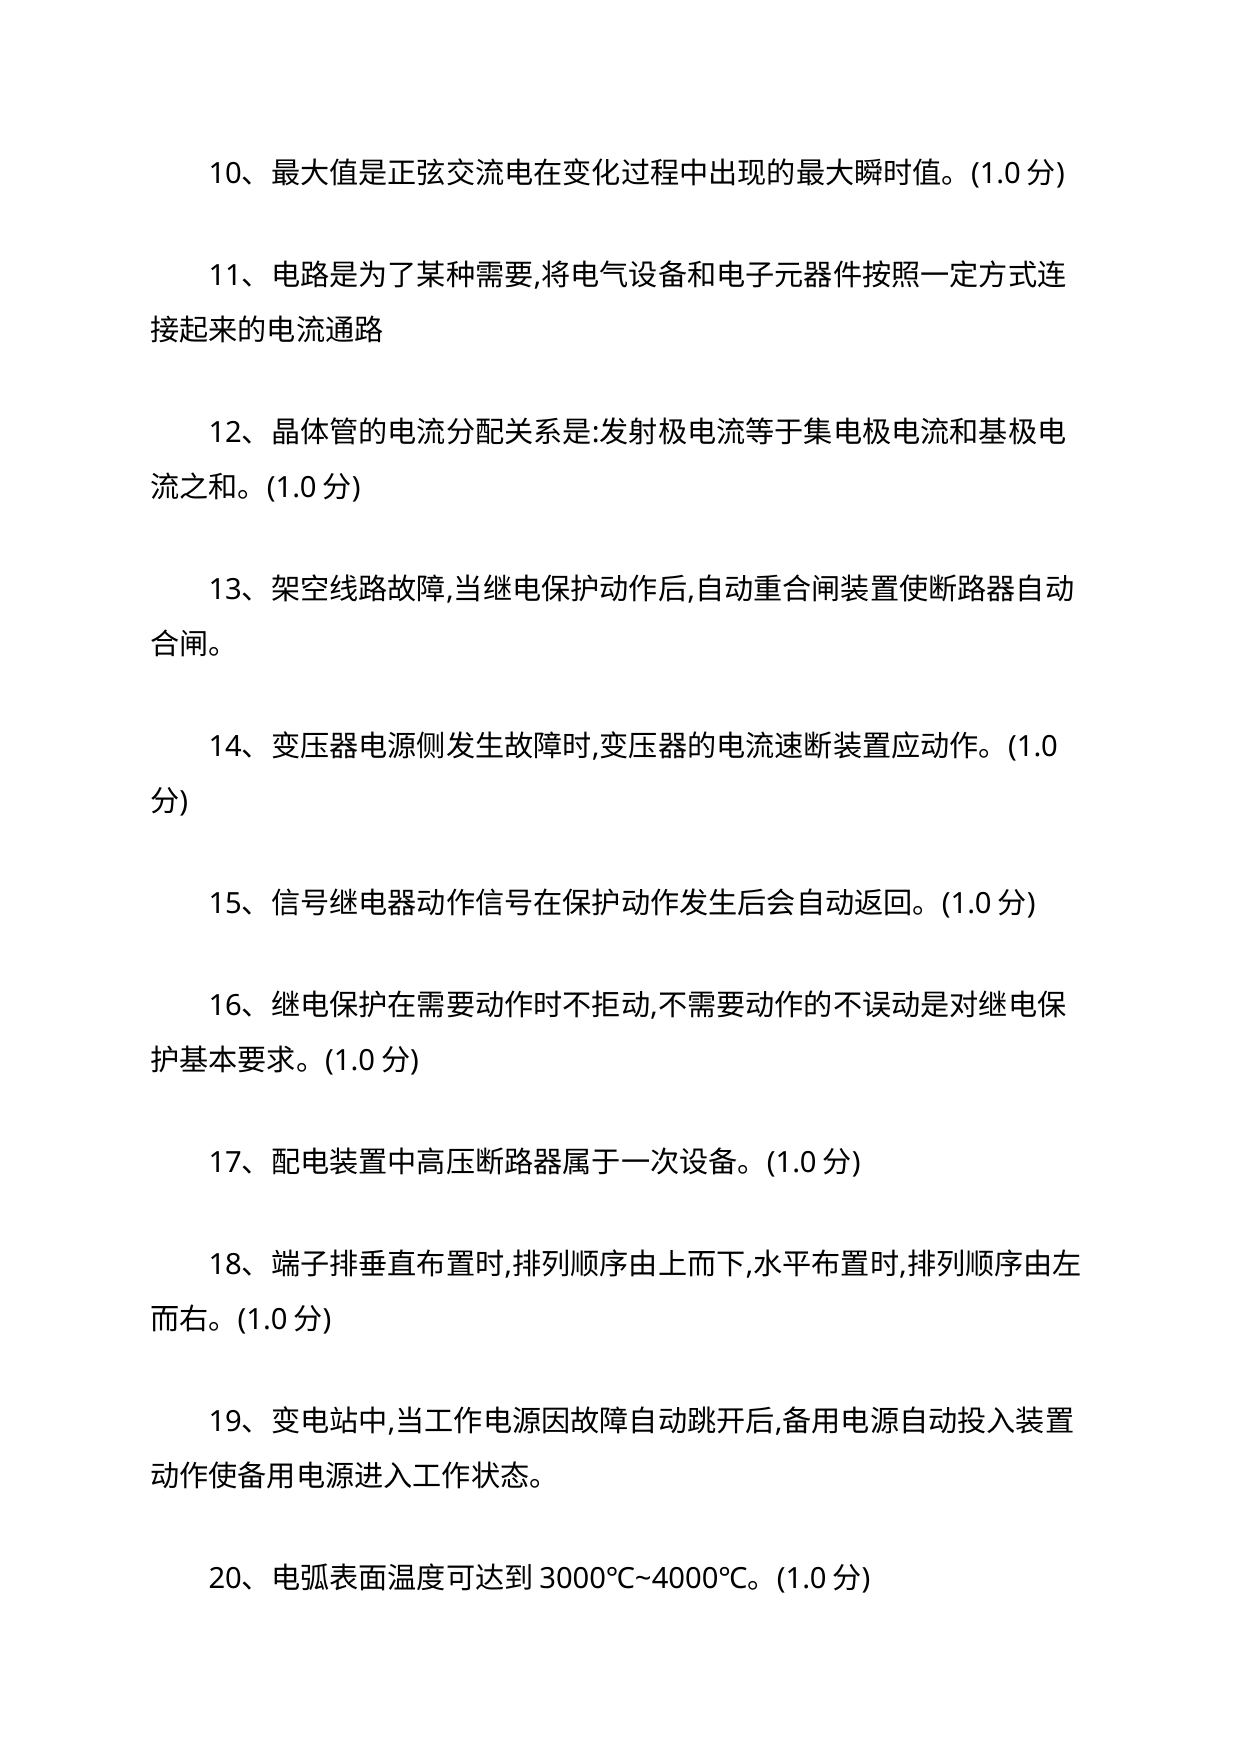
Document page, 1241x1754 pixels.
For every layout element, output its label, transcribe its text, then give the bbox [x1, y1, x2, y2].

text 16、继电保护在需要动作时不拒动,不需要动作的不误动是对继电保护基本要求。(1.0分) [150, 981, 1090, 1079]
text 18、端子排垂直布置时,排列顺序由上而下,水平布置时,排列顺序由左而右。(1.0分) [150, 1240, 1090, 1338]
text 13、架空线路故障,当继电保护动作后,自动重合闸装置使断路器自动合闸。 [150, 566, 1090, 663]
text 15、信号继电器动作信号在保护动作发生后会自动返回。(1.0分) [150, 879, 1090, 922]
text 20、电弧表面温度可达到3000℃~4000℃。(1.0分) [150, 1554, 1090, 1597]
text 14、变压器电源侧发生故障时,变压器的电流速断装置应动作。(1.0分) [150, 722, 1090, 820]
text 10、最大值是正弦交流电在变化过程中出现的最大瞬时值。(1.0分) [150, 150, 1090, 192]
text 19、变电站中,当工作电源因故障自动跳开后,备用电源自动投入装置动作使备用电源进入工作状态。 [150, 1397, 1090, 1495]
text 17、配电装置中高压断路器属于一次设备。(1.0分) [150, 1138, 1090, 1181]
text 11、电路是为了某种需要,将电气设备和电子元器件按照一定方式连接起来的电流通路 [150, 252, 1090, 349]
text 12、晶体管的电流分配关系是:发射极电流等于集电极电流和基极电流之和。(1.0分) [150, 409, 1090, 506]
